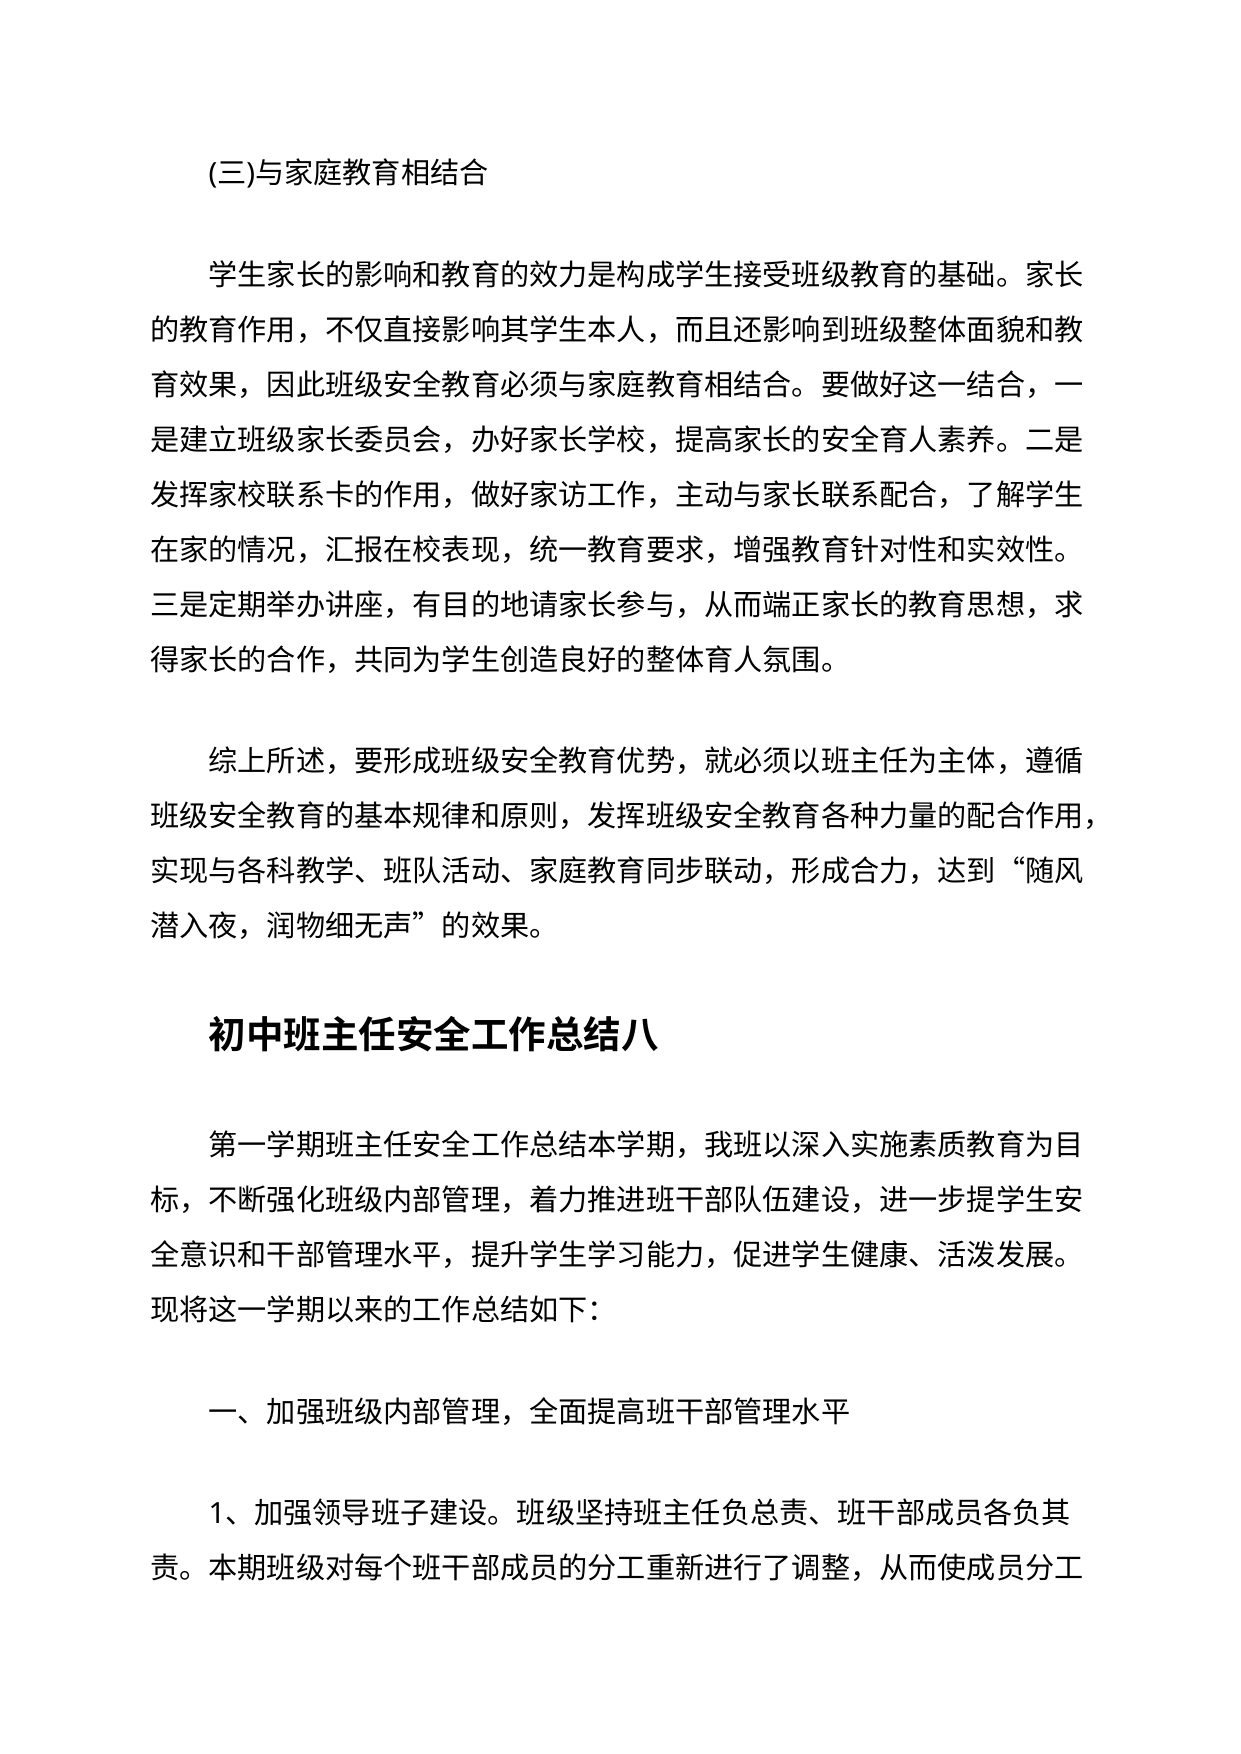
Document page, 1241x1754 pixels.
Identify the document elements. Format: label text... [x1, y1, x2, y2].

text 一、加强班级内部管理，全面提高班干部管理水平 [150, 1388, 1090, 1431]
text 第一学期班主任安全工作总结本学期，我班以深入实施素质教育为目标，不断强化班级内部管理，着力推进班干部队伍建设，进一步提学生安全意识和干部管理水平，提升学生学习能力，促进学生健康、活泼发展。现将这一学期以来的工作总结如下： [150, 1122, 1090, 1329]
text 学生家长的影响和教育的效力是构成学生接受班级教育的基础。家长的教育作用，不仅直接影响其学生本人，而且还影响到班级整体面貌和教育效果，因此班级安全教育必须与家庭教育相结合。要做好这一结合，一是建立班级家长委员会，办好家长学校，提高家长的安全育人素养。二是发挥家校联系卡的作用，做好家访工作，主动与家长联系配合，了解学生在家的情况，汇报在校表现，统一教育要求，增强教育针对性和实效性。三是定期举办讲座，有目的地请家长参与，从而端正家长的教育思想，求得家长的合作，共同为学生创造良好的整体育人氛围。 [150, 252, 1090, 678]
text 综上所述，要形成班级安全教育优势，就必须以班主任为主体，遵循班级安全教育的基本规律和原则，发挥班级安全教育各种力量的配合作用，实现与各科教学、班队活动、家庭教育同步联动，形成合力，达到“随风潜入夜，润物细无声”的效果。 [150, 738, 1090, 945]
text (三)与家庭教育相结合 [150, 150, 1090, 192]
text 初中班主任安全工作总结八 [150, 1004, 1090, 1059]
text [150, 1490, 1090, 1587]
